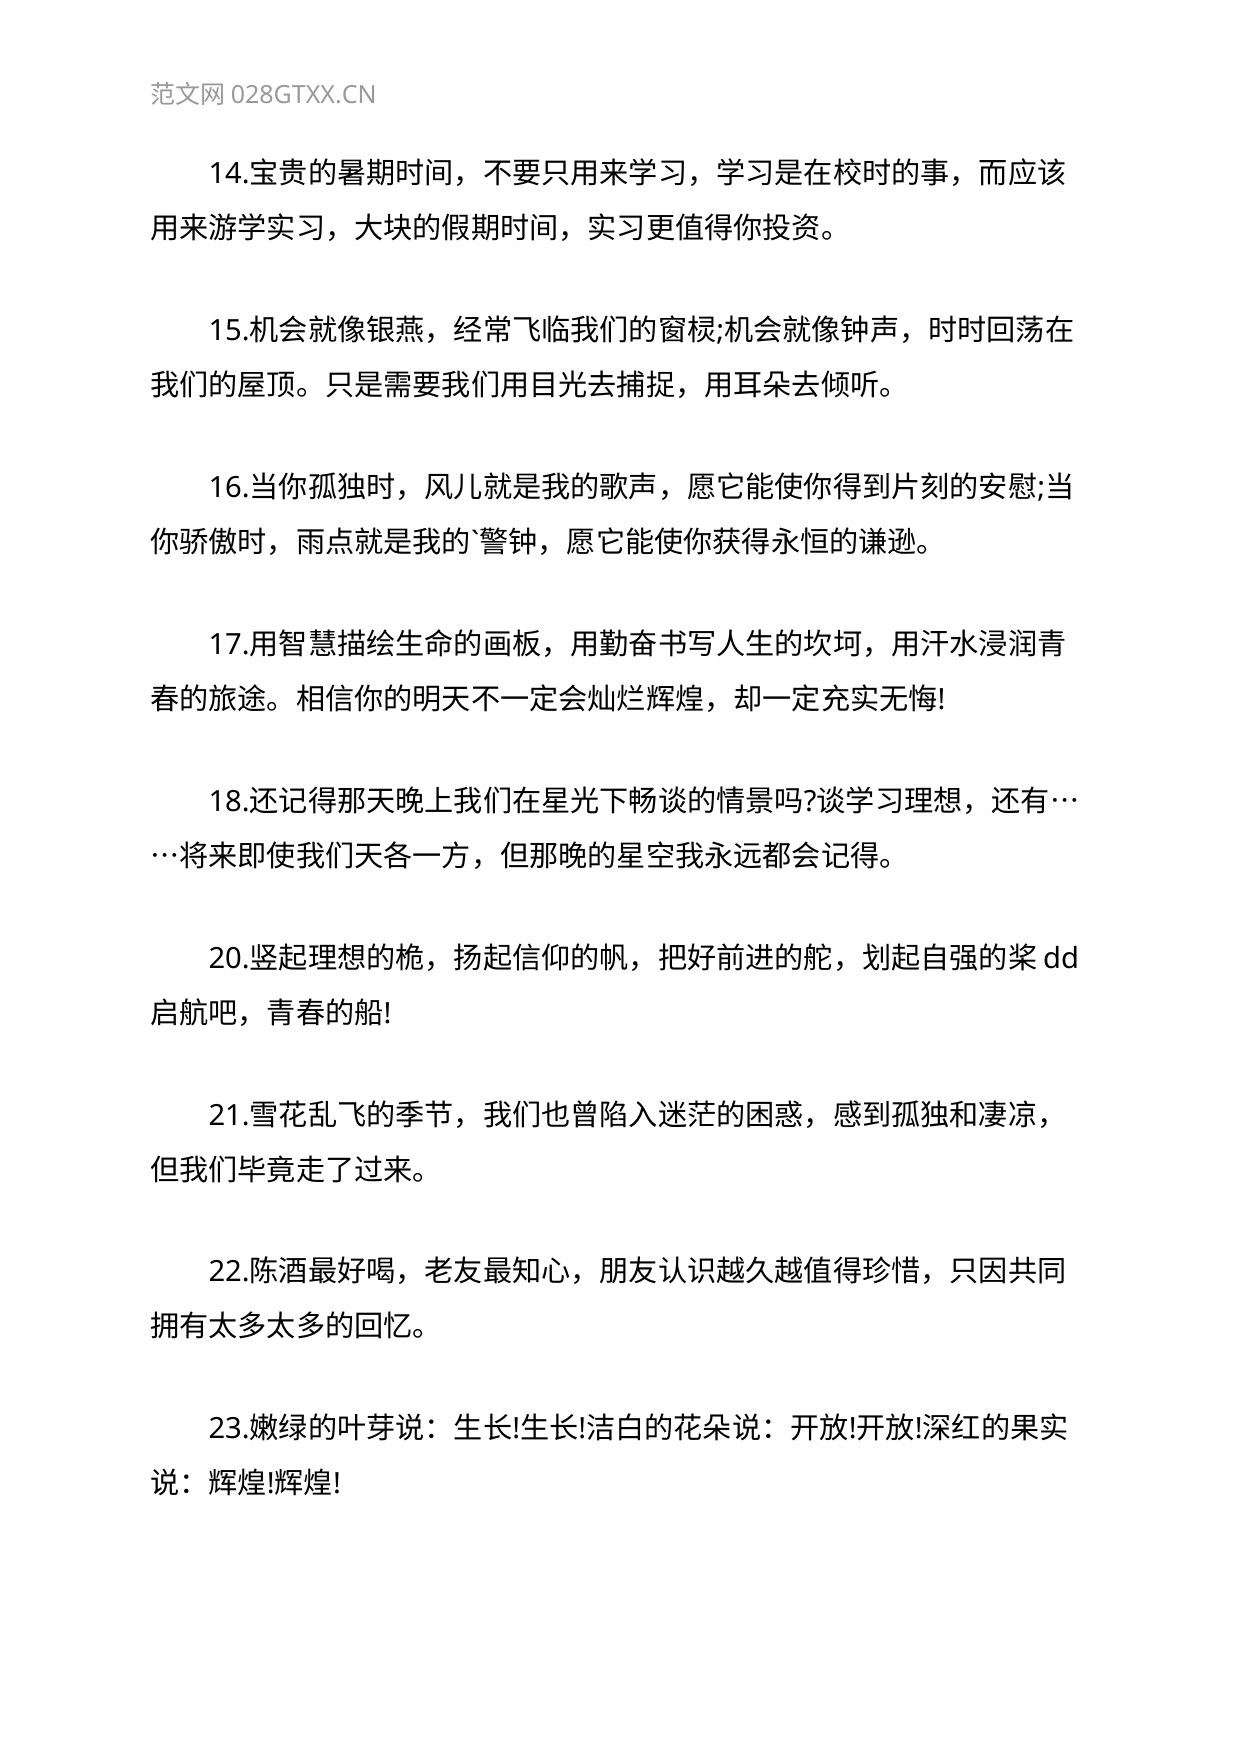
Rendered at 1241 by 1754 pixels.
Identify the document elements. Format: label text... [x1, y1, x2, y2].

text 21.雪花乱飞的季节，我们也曾陷入迷茫的困惑，感到孤独和凄凉，但我们毕竟走了过来。 [150, 1091, 1090, 1188]
text 17.用智慧描绘生命的画板，用勤奋书写人生的坎坷，用汗水浸润青春的旅途。相信你的明天不一定会灿烂辉煌，却一定充实无悔! [150, 621, 1090, 718]
text 16.当你孤独时，风儿就是我的歌声，愿它能使你得到片刻的安慰;当你骄傲时，雨点就是我的`警钟，愿它能使你获得永恒的谦逊。 [150, 463, 1090, 561]
text 23.嫩绿的叶芽说：生长!生长!洁白的花朵说：开放!开放!深红的果实说：辉煌!辉煌! [150, 1405, 1090, 1502]
text 14.宝贵的暑期时间，不要只用来学习，学习是在校时的事，而应该用来游学实习，大块的假期时间，实习更值得你投资。 [150, 150, 1090, 247]
text 22.陈酒最好喝，老友最知心，朋友认识越久越值得珍惜，只因共同拥有太多太多的回忆。 [150, 1248, 1090, 1345]
text 18.还记得那天晚上我们在星光下畅谈的情景吗?谈学习理想，还有……将来即使我们天各一方，但那晚的星空我永远都会记得。 [150, 777, 1090, 875]
text 20.竖起理想的桅，扬起信仰的帆，把好前进的舵，划起自强的桨dd启航吧，青春的船! [150, 934, 1090, 1032]
text 15.机会就像银燕，经常飞临我们的窗棂;机会就像钟声，时时回荡在我们的屋顶。只是需要我们用目光去捕捉，用耳朵去倾听。 [150, 307, 1090, 404]
